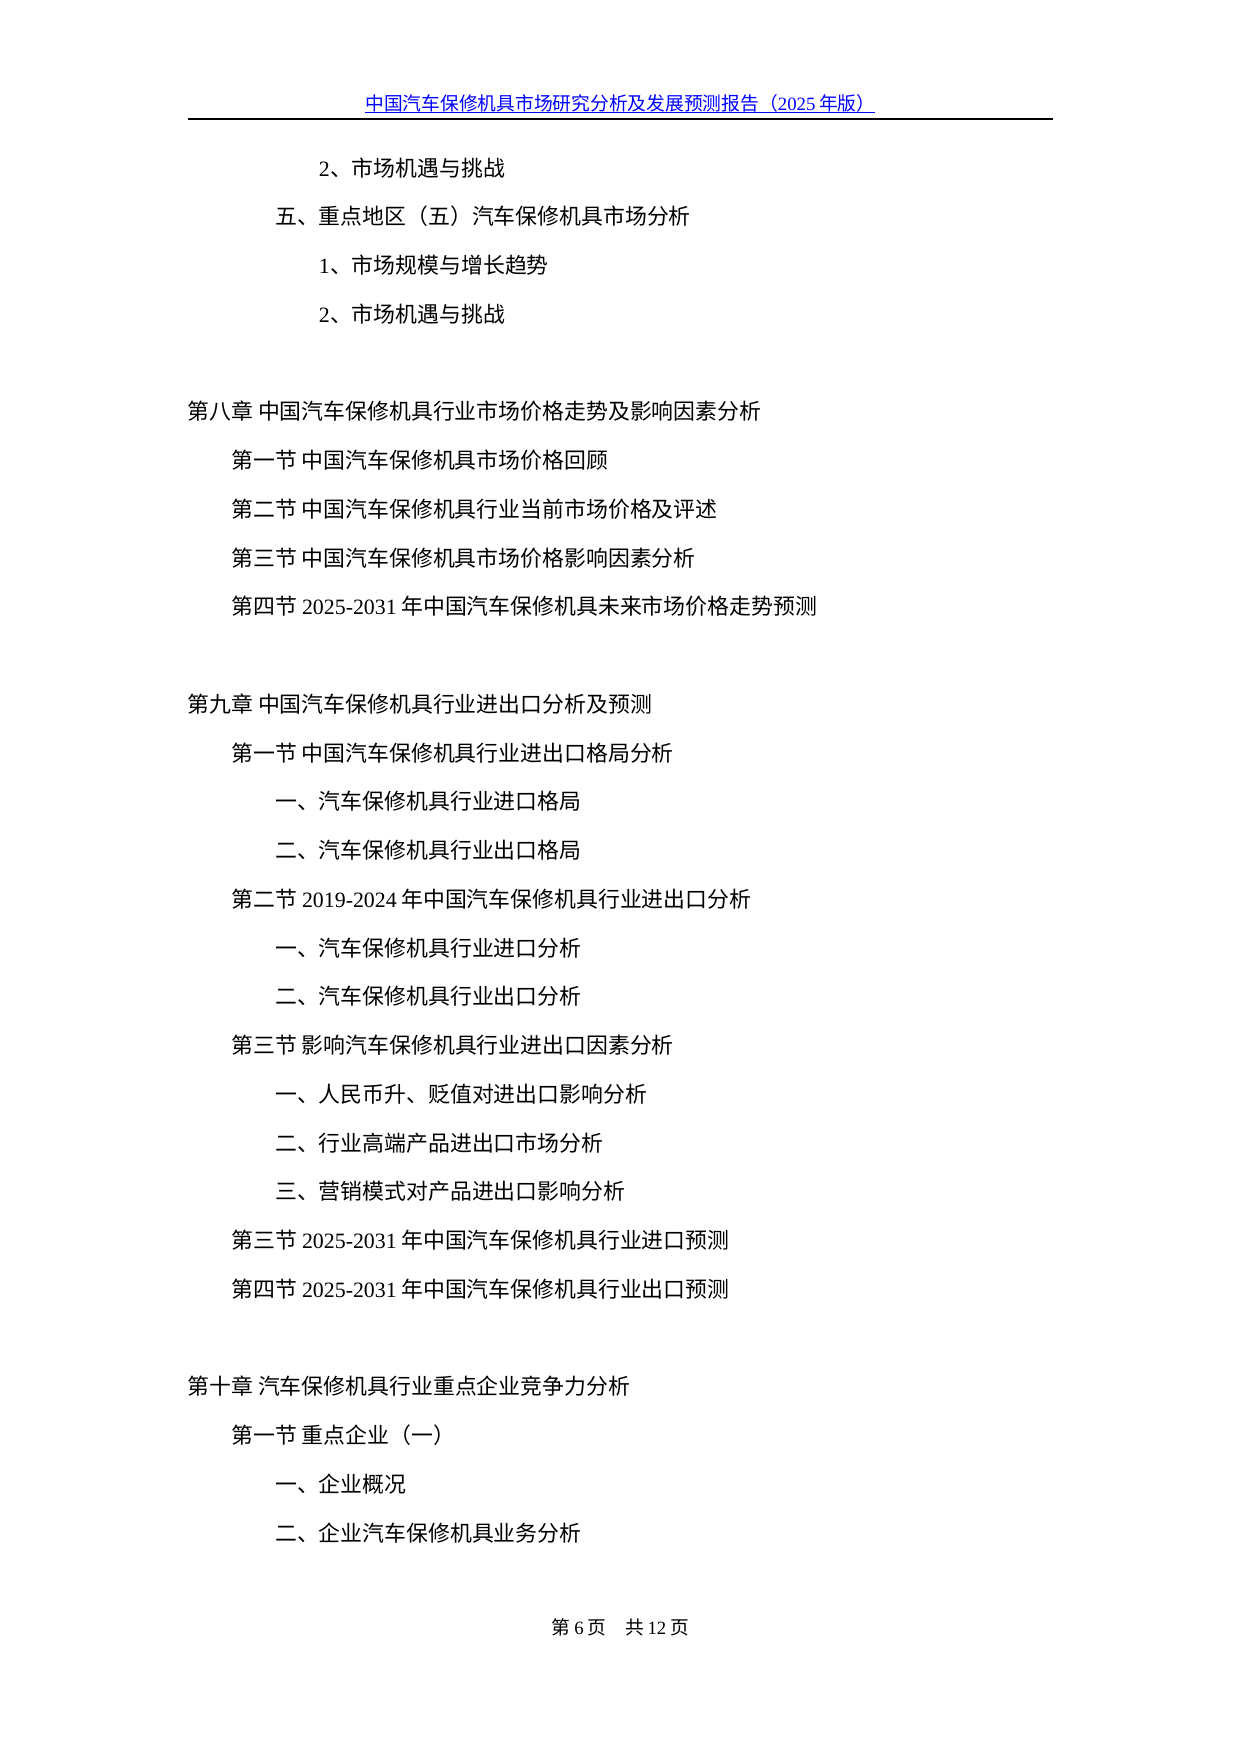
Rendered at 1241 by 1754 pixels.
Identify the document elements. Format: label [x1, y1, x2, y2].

text [187, 150, 1053, 1548]
